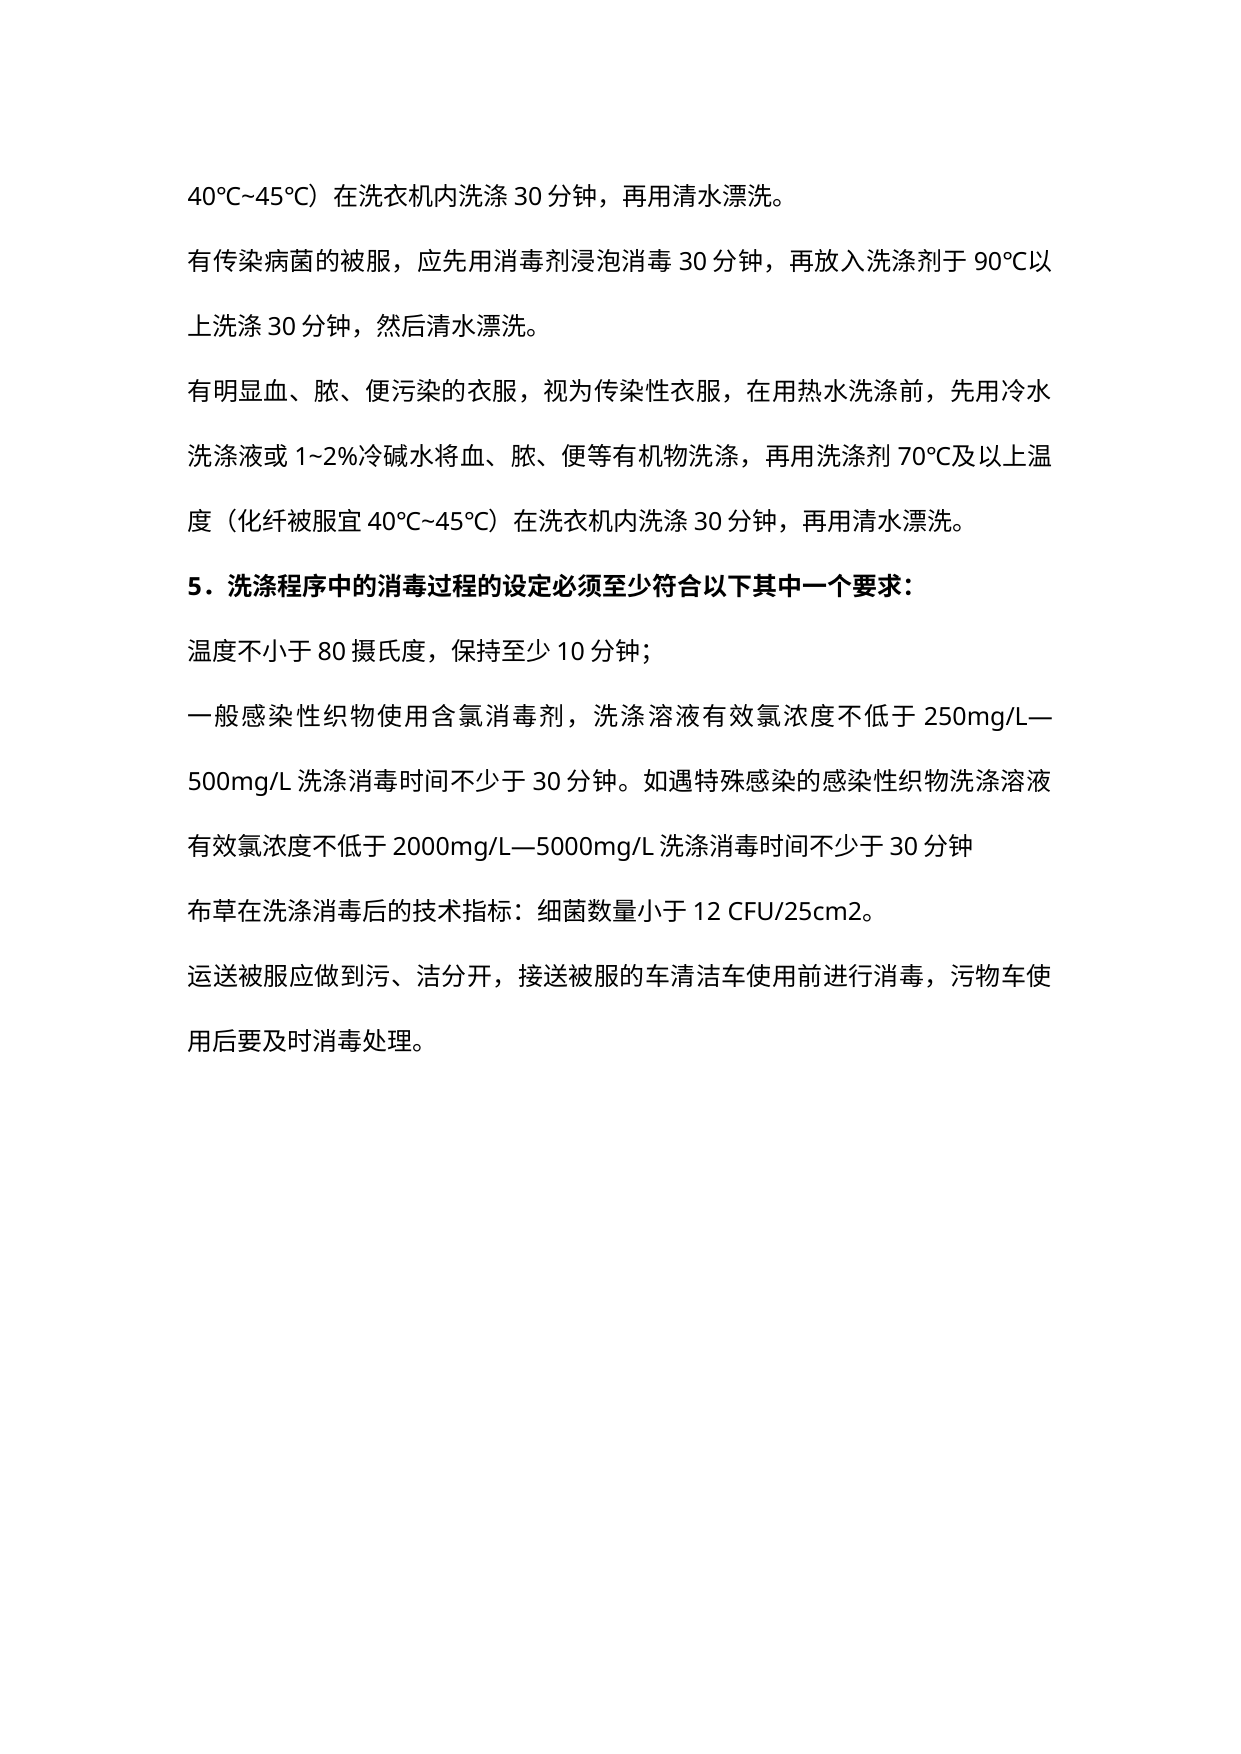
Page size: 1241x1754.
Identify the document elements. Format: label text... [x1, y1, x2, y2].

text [187, 162, 1053, 227]
text 一般感染性织物使用含氯消毒剂，洗涤溶液有效氯浓度不低于250mg/L—500mg/L洗涤消毒时间不少于30分钟。如遇特殊感染的感染性织物洗涤溶液有效氯浓度不低于2000mg/L—5000mg/L洗涤消毒时间不少于30分钟 [187, 682, 1053, 877]
text 布草在洗涤消毒后的技术指标：细菌数量小于12 CFU/25cm2。 [187, 877, 1053, 942]
text 温度不小于80摄氏度，保持至少10分钟； [187, 617, 1053, 682]
text 有明显血、脓、便污染的衣服，视为传染性衣服，在用热水洗涤前，先用冷水洗涤液或1~2%冷碱水将血、脓、便等有机物洗涤，再用洗涤剂70℃及以上温度（化纤被服宜40℃~45℃）在洗衣机内洗涤30分钟，再用清水漂洗。 [187, 357, 1053, 552]
text 运送被服应做到污、洁分开，接送被服的车清洁车使用前进行消毒，污物车使用后要及时消毒处理。 [187, 942, 1053, 1072]
text 5．洗涤程序中的消毒过程的设定必须至少符合以下其中一个要求： [187, 552, 1053, 617]
text 有传染病菌的被服，应先用消毒剂浸泡消毒30分钟，再放入洗涤剂于90℃以上洗涤30分钟，然后清水漂洗。 [187, 227, 1053, 357]
